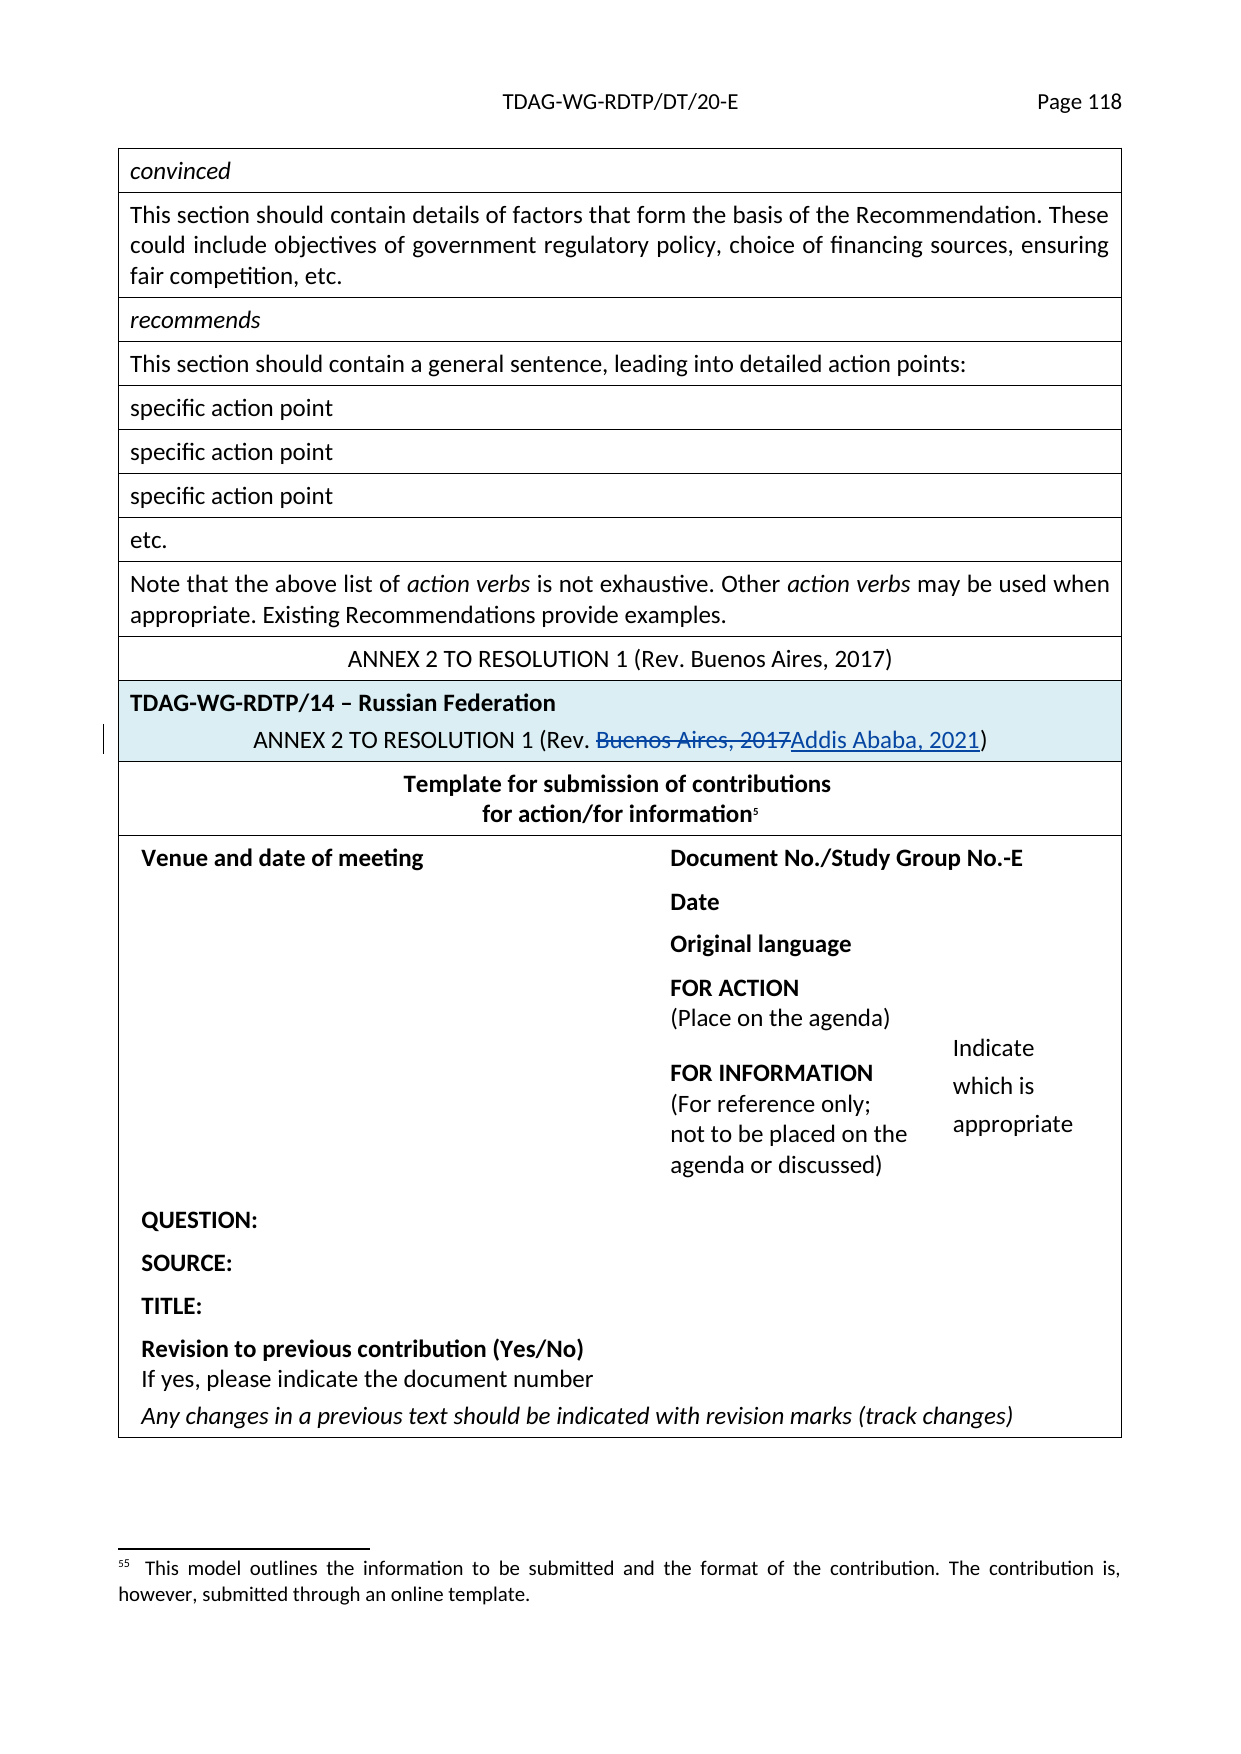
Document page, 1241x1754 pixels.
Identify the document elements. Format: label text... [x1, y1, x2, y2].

table_cell etc. [119, 518, 1121, 561]
table_cell convinced [119, 149, 1121, 192]
table_cell This section should contain details of factors that form the basis of the Recommendation. These could include objectives of government regulatory policy, choice of financing sources, ensuring fair competition, etc. [119, 193, 1121, 297]
table_cell specific action point [119, 430, 1121, 473]
table_cell This section should contain a general sentence, leading into detailed action points: [119, 342, 1121, 385]
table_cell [119, 836, 1121, 1437]
table_cell Note that the above list of action verbs is not exhaustive. Other action verbs may be used when appropriate. Existing Recommendations provide examples. [119, 562, 1121, 636]
table_cell Annex 2 to Resolution 1 (Rev. Buenos Aires, 2017) [119, 637, 1121, 680]
table_cell specific action point [119, 474, 1121, 517]
table_cell TDAG-WG-RDTP/14 – Russian Federation Annex 2 to Resolution 1 (Rev. ) [119, 681, 1121, 761]
table_cell recommends [119, 298, 1121, 341]
table_cell Template for submission of contributions for action/for information5 [119, 762, 1121, 835]
table_cell specific action point [119, 386, 1121, 429]
